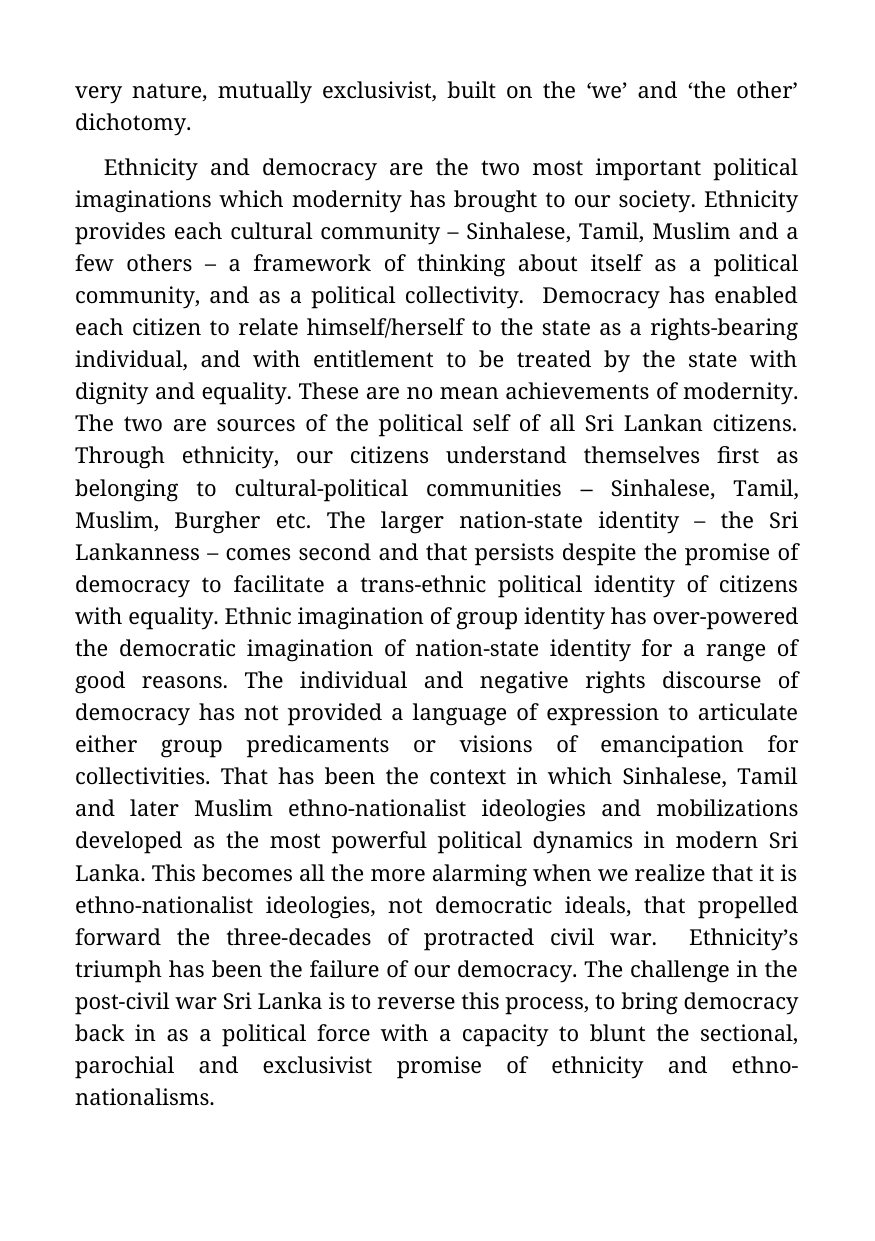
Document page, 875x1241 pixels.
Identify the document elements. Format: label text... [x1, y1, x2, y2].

text Ethnicity and democracy are the two most important political imaginations which modernity has brought to our society. Ethnicity provides each cultural community – Sinhalese, Tamil, Muslim and a few others – a framework of thinking about itself as a political community, and as a political collectivity. Democracy has enabled each citizen to relate himself/herself to the state as a rights-bearing individual, and with entitlement to be treated by the state with dignity and equality. These are no mean achievements of modernity. The two are sources of the political self of all Sri Lankan citizens. Through ethnicity, our citizens understand themselves first as belonging to cultural-political communities ‒ Sinhalese, Tamil, Muslim, Burgher etc. The larger nation-state identity – the Sri Lankanness – comes second and that persists despite the promise of democracy to facilitate a trans-ethnic political identity of citizens with equality. Ethnic imagination of group identity has over-powered the democratic imagination of nation-state identity for a range of good reasons. The individual and negative rights discourse of democracy has not provided a language of expression to articulate either group predicaments or visions of emancipation for collectivities. That has been the context in which Sinhalese, Tamil and later Muslim ethno-nationalist ideologies and mobilizations developed as the most powerful political dynamics in modern Sri Lanka. This becomes all the more alarming when we realize that it is ethno-nationalist ideologies, not democratic ideals, that propelled forward the three-decades of protracted civil war. Ethnicity’s triumph has been the failure of our democracy. The challenge in the post-civil war Sri Lanka is to reverse this process, to bring democracy back in as a political force with a capacity to blunt the sectional, parochial and exclusivist promise of ethnicity and ethno-nationalisms. [75, 152, 799, 1112]
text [75, 75, 799, 137]
